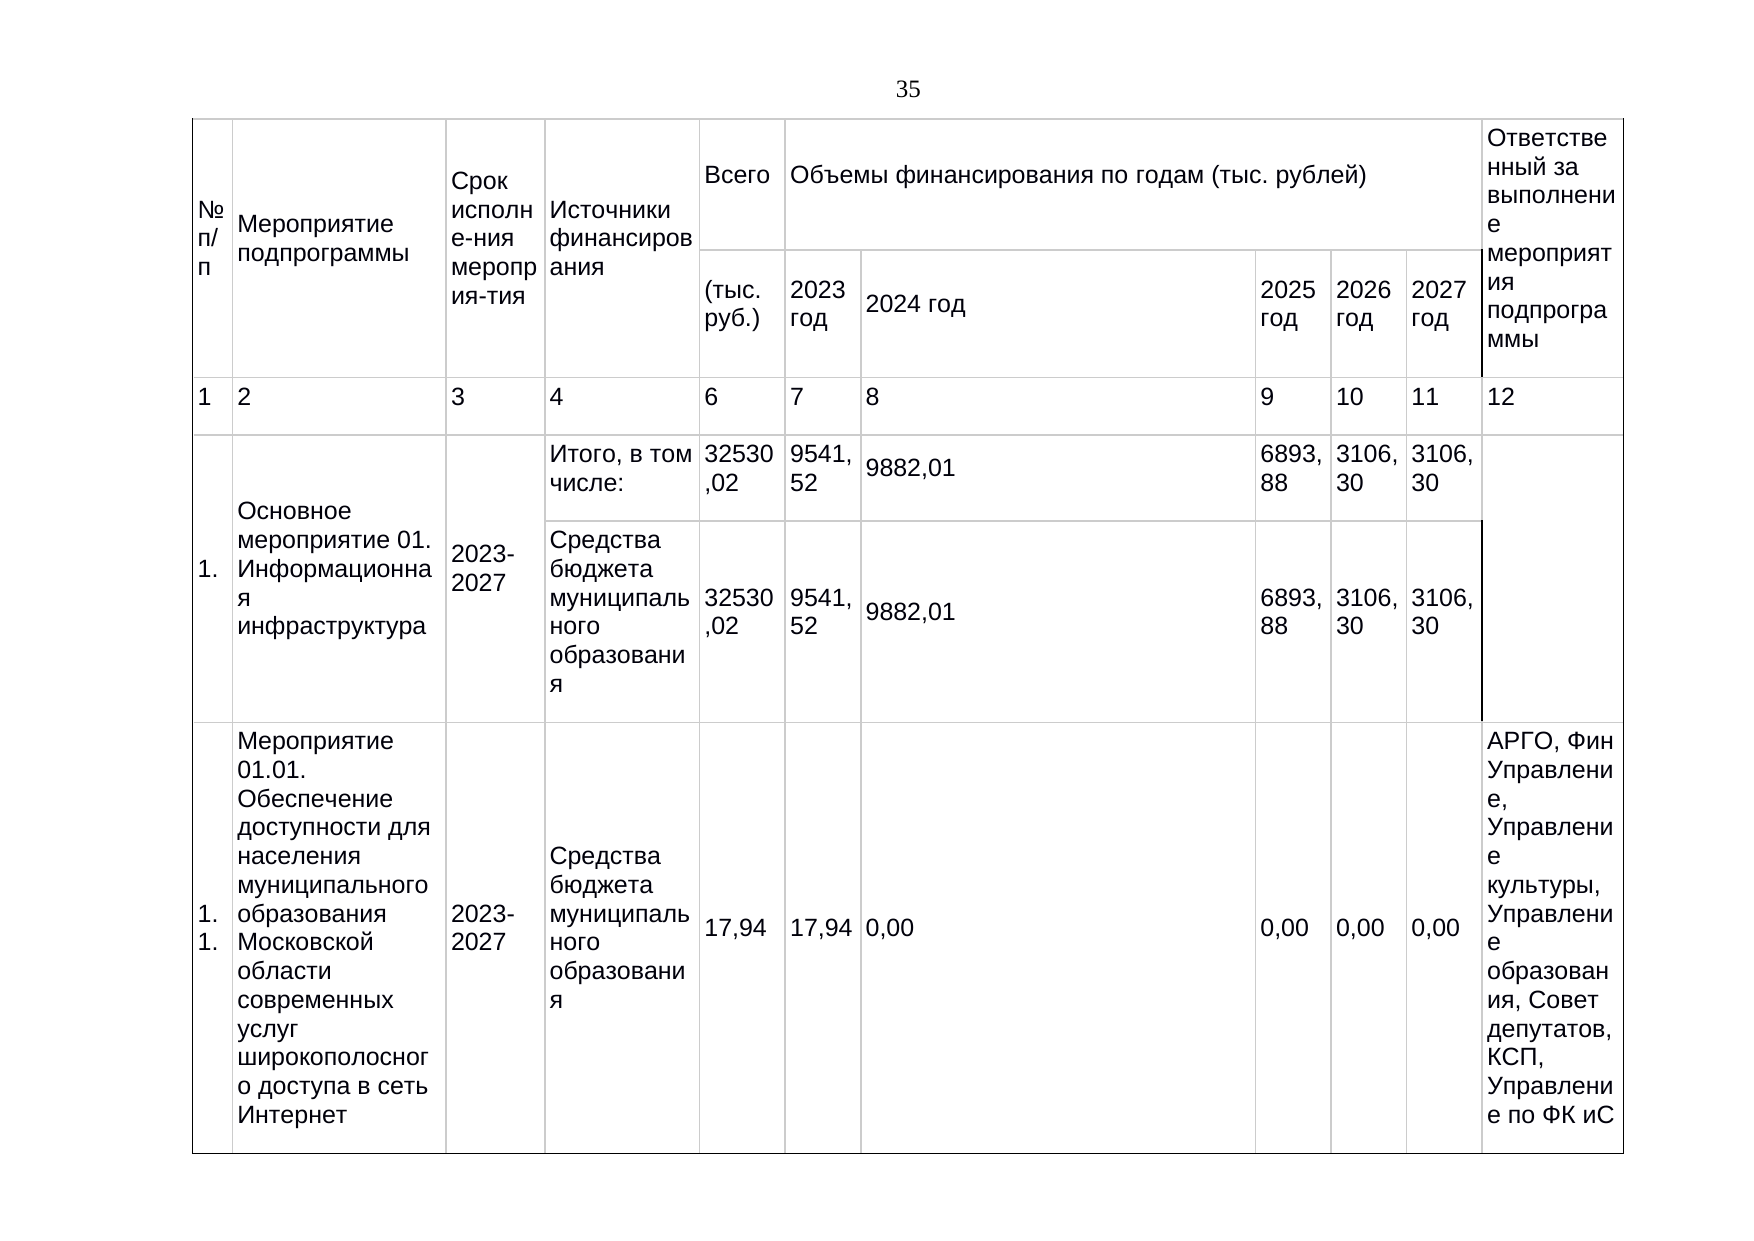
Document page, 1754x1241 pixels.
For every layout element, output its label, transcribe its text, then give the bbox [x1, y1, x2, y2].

table_cell Мероприятие 01.01. Обеспечение доступности для населения муниципального образования Московской области современных услуг широкополосного доступа в сеть Интернет [233, 723, 445, 1153]
table_cell 2023 год [786, 251, 860, 377]
table_cell 9882,01 [862, 436, 1255, 520]
table_cell 3106,30 [1407, 436, 1481, 520]
table_cell 2026 год [1332, 251, 1406, 377]
table_cell 3106,30 [1407, 522, 1481, 721]
table_cell Объемы финансирования по годам (тыс. рублей) [786, 120, 1481, 249]
table_cell (тыс. руб.) [700, 251, 784, 377]
table_cell 9541,52 [786, 522, 860, 721]
table_cell 11 [1407, 378, 1481, 434]
table_cell 7 [786, 378, 860, 434]
table_cell Всего [700, 120, 784, 249]
table_cell 2027 год [1407, 251, 1481, 377]
table_cell 1. [193, 435, 232, 721]
table_cell 6893,88 [1256, 522, 1330, 721]
table_cell Мероприятие подпрограммы [233, 120, 445, 377]
table_cell Итого, в том числе: [546, 436, 699, 520]
table_cell 2 [233, 378, 445, 434]
table_cell 32530,02 [700, 436, 784, 520]
table_cell [1483, 436, 1623, 721]
table_cell № п/п [193, 120, 232, 377]
table_cell 0,00 [1332, 723, 1406, 1153]
table_cell 32530,02 [700, 522, 784, 721]
table_cell 2025 год [1256, 251, 1330, 377]
table_cell 1.1. [193, 723, 232, 1153]
table_cell 9541,52 [786, 436, 860, 520]
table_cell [546, 723, 699, 1153]
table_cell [1483, 723, 1623, 1153]
table_cell 17,94 [786, 723, 860, 1153]
table_cell Срок исполне-ния мероприя-тия [447, 120, 544, 377]
table_cell 17,94 [700, 723, 784, 1153]
table_cell 12 [1483, 378, 1623, 434]
table_cell 9882,01 [862, 522, 1255, 721]
table_cell Средства бюджета муниципального образования [546, 522, 699, 721]
table_cell 3106,30 [1332, 436, 1406, 520]
table_cell 2024 год [862, 251, 1255, 377]
table_cell 2023-2027 [447, 723, 544, 1153]
table_cell 6893,88 [1256, 436, 1330, 520]
table_cell 9 [1256, 378, 1330, 434]
table_cell 2023-2027 [447, 436, 544, 721]
table_cell Ответственный за выполнение мероприятия подпрограммы [1483, 120, 1623, 377]
table_cell 0,00 [1256, 723, 1330, 1153]
table_cell 4 [546, 378, 699, 434]
table_cell Основное мероприятие 01. Информационная инфраструктура [233, 436, 445, 721]
table_cell 0,00 [1407, 723, 1481, 1153]
table_cell Источники финансирования [546, 120, 699, 377]
table_cell 0,00 [862, 723, 1255, 1153]
table_cell 1 [193, 378, 232, 434]
table_cell 3106,30 [1332, 522, 1406, 721]
table_cell 3 [447, 378, 544, 434]
table_cell 8 [862, 378, 1255, 434]
table_cell 6 [700, 378, 784, 434]
table_cell 10 [1332, 378, 1406, 434]
